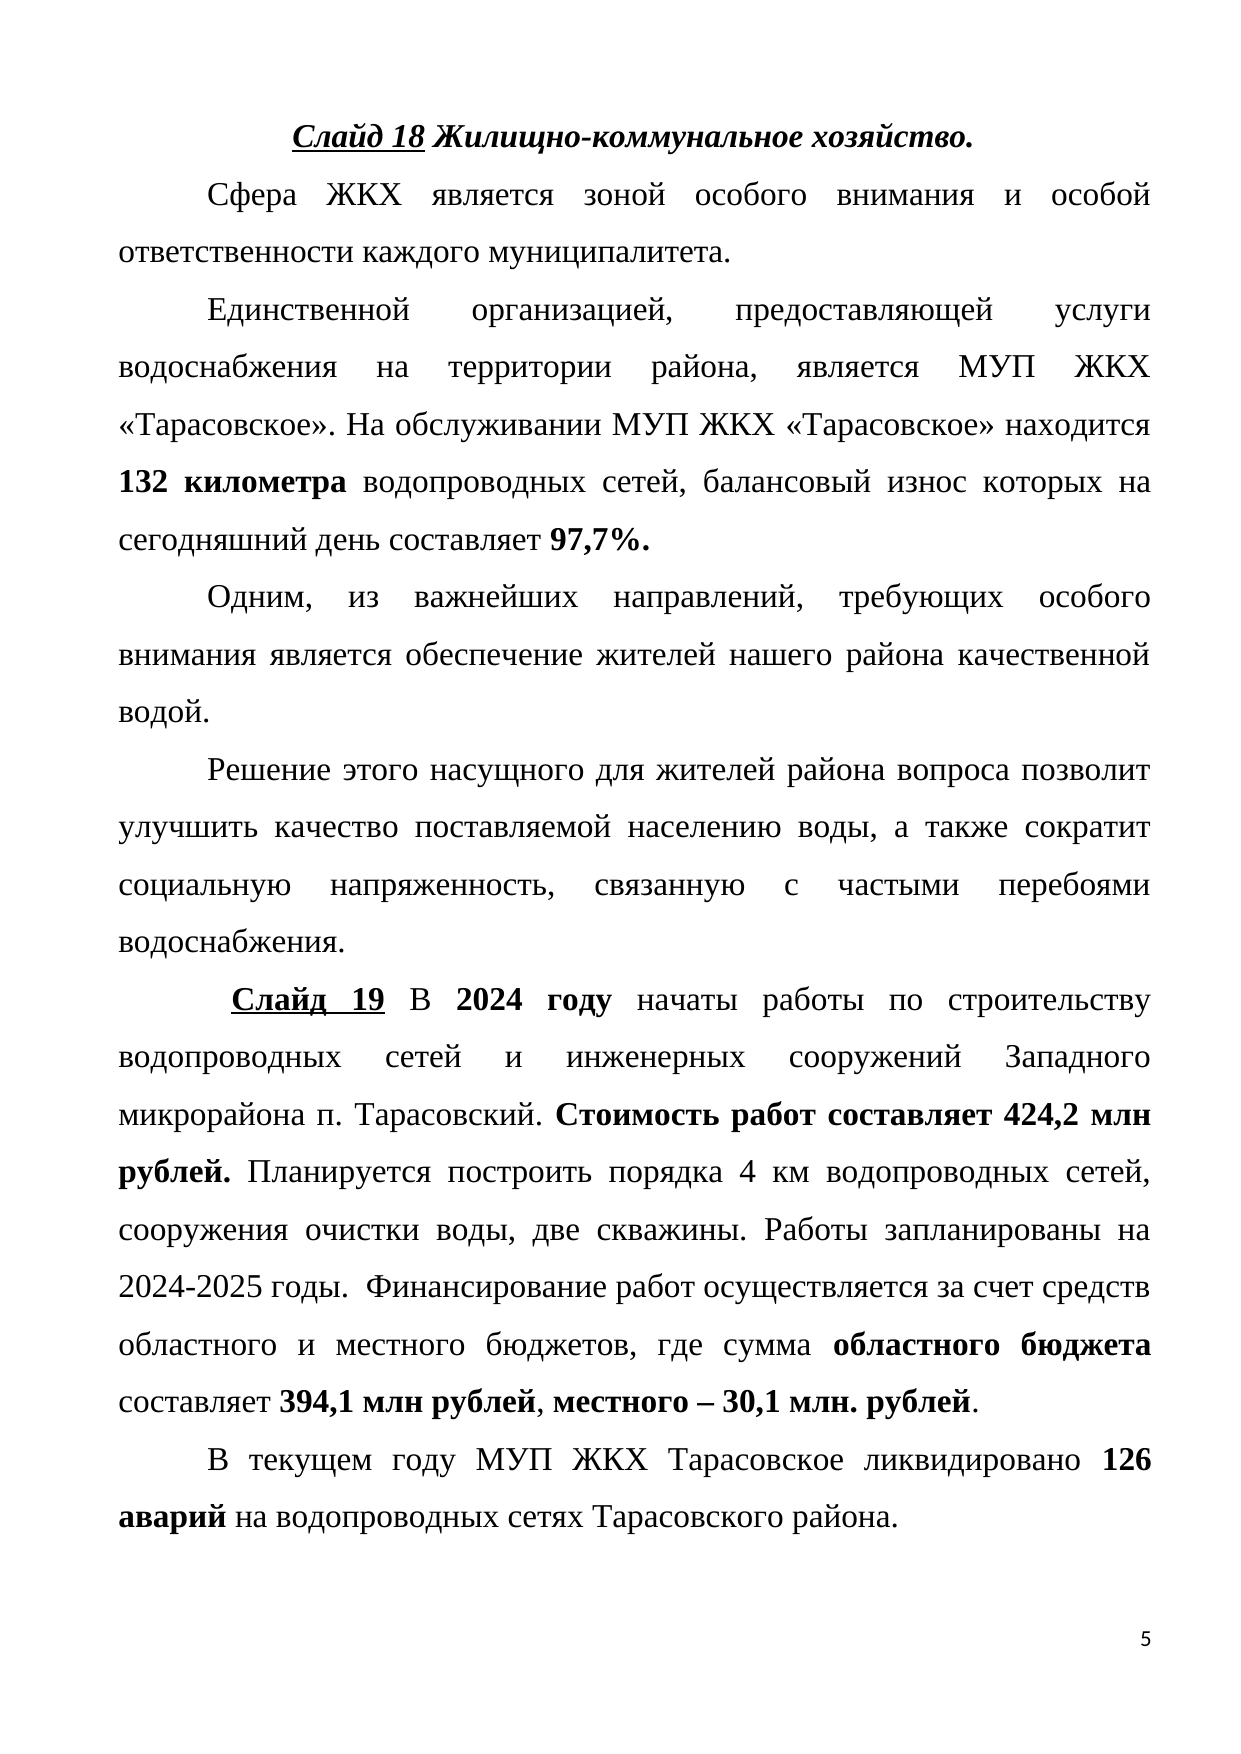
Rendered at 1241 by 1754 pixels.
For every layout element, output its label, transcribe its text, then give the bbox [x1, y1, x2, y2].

text В текущем году МУП ЖКХ Тарасовское ликвидировано 126 аварий на водопроводных сетях Тарасовского района. [118, 1439, 1152, 1535]
text Слайд 18 Жилищно-коммунальное хозяйство. [118, 117, 1152, 155]
text Слайд 19 В 2024 году начаты работы по строительству водопроводных сетей и инженерных сооружений Западного микрорайона п. Тарасовский. Стоимость работ составляет 424,2 млн рублей. Планируется построить порядка 4 км водопроводных сетей, сооружения очистки воды, две скважины. Работы запланированы на 2024-2025 годы. Финансирование работ осуществляется за счет средств областного и местного бюджетов, где сумма областного бюджета составляет 394,1 млн рублей, местного – 30,1 млн. рублей. [118, 979, 1152, 1420]
text Одним, из важнейших направлений, требующих особого внимания является обеспечение жителей нашего района качественной водой. [118, 577, 1152, 730]
text Сфера ЖКХ является зоной особого внимания и особой ответственности каждого муниципалитета. [118, 174, 1152, 270]
text Решение этого насущного для жителей района вопроса позволит улучшить качество поставляемой населению воды, а также сократит социальную напряженность, связанную с частыми перебоями водоснабжения. [118, 749, 1152, 960]
text Единственной организацией, предоставляющей услуги водоснабжения на территории района, является МУП ЖКХ «Тарасовское». На обслуживании МУП ЖКХ «Тарасовское» находится 132 километра водопроводных сетей, балансовый износ которых на сегодняшний день составляет 97,7%. [118, 289, 1152, 557]
